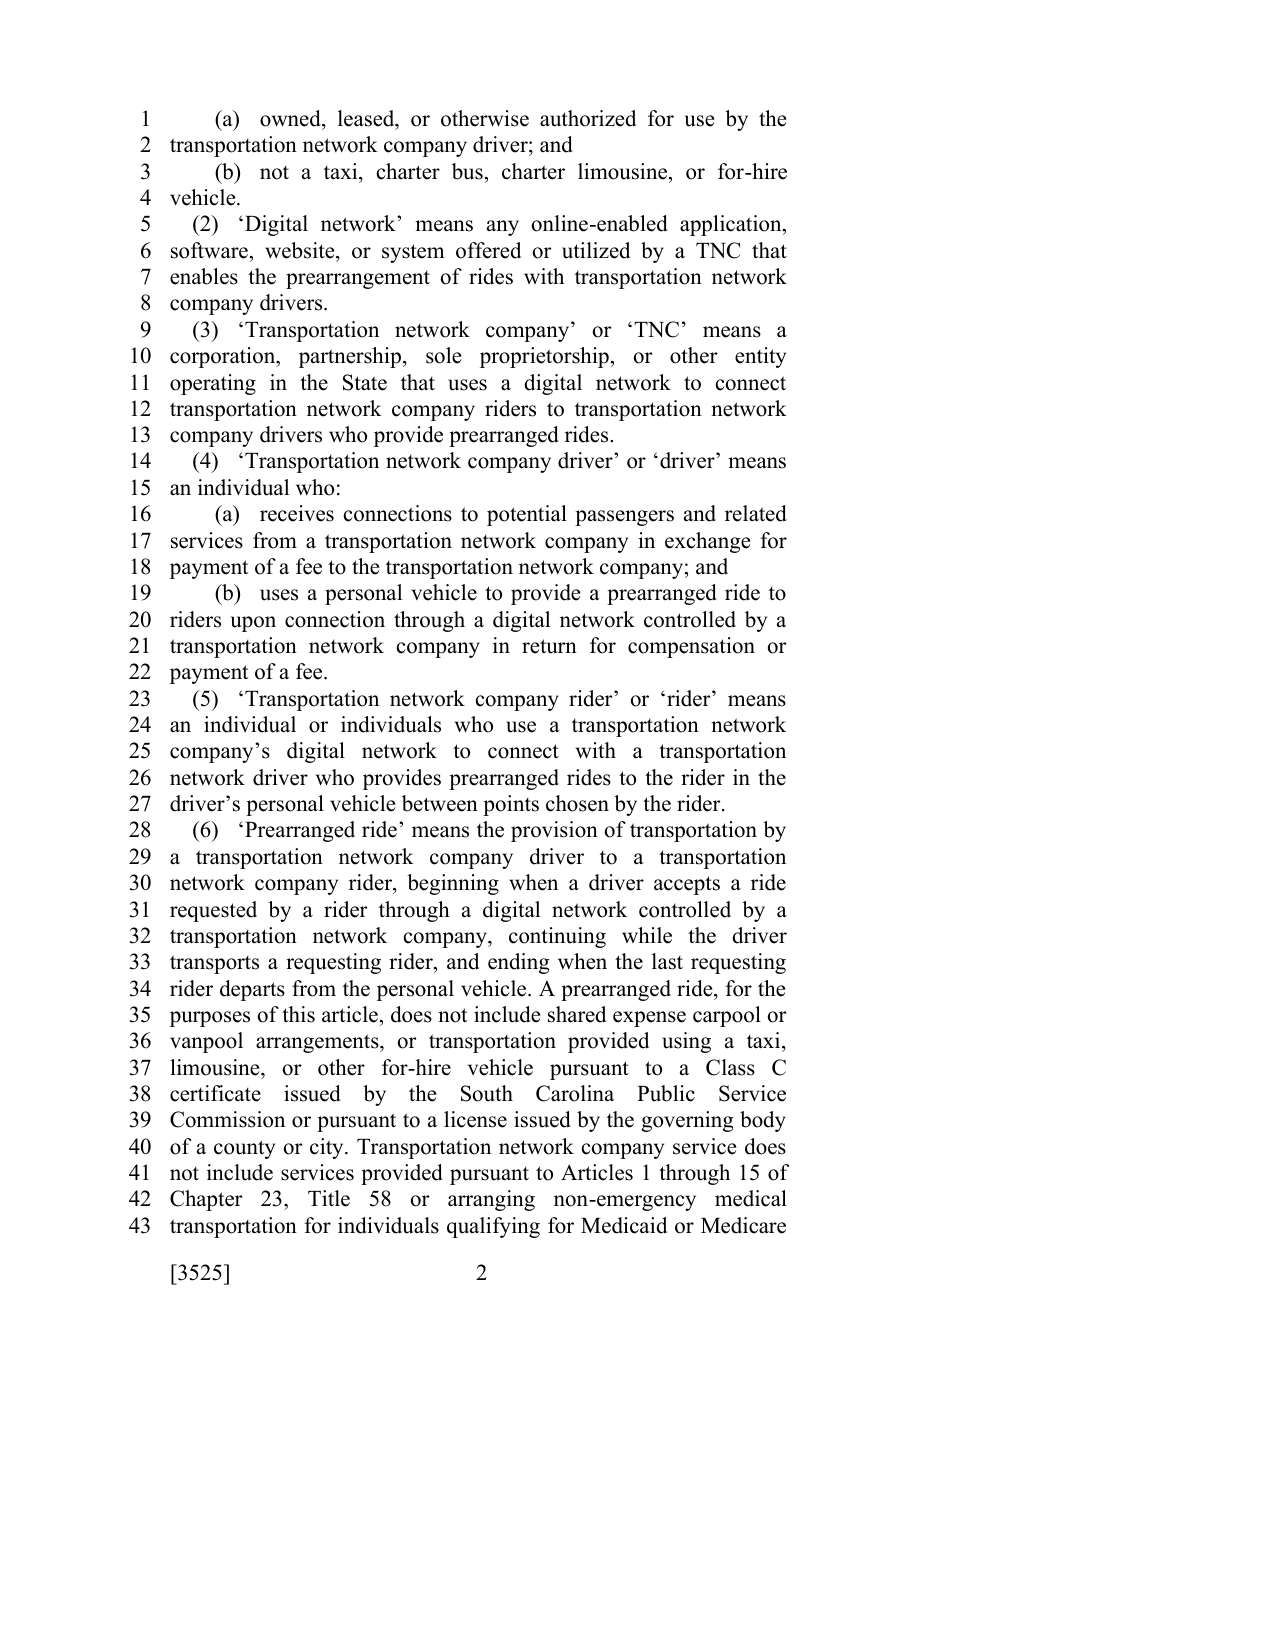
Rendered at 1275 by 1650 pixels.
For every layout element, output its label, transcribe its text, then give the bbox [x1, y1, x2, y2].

text (4) ‘Transportation network company driver’ or ‘driver’ means an individual who: [169, 448, 787, 500]
text (5) ‘Transportation network company rider’ or ‘rider’ means an individual or individuals who use a transportation network company’s digital network to connect with a transportation network driver who provides prearranged rides to the rider in the driver’s personal vehicle between points chosen by the rider. [169, 685, 787, 817]
text (a) receives connections to potential passengers and related services from a transportation network company in exchange for payment of a fee to the transportation network company; and [169, 500, 787, 579]
text (a) owned, leased, or otherwise authorized for use by the transportation network company driver; and [169, 105, 787, 158]
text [169, 817, 787, 1238]
text (3) ‘Transportation network company’ or ‘TNC’ means a corporation, partnership, sole proprietorship, or other entity operating in the State that uses a digital network to connect transportation network company riders to transportation network company drivers who provide prearranged rides. [169, 316, 787, 448]
text (b) not a taxi, charter bus, charter limousine, or for-hire vehicle. [169, 158, 787, 210]
text (2) ‘Digital network’ means any online-enabled application, software, website, or system offered or utilized by a TNC that enables the prearrangement of rides with transportation network company drivers. [169, 210, 787, 316]
text (b) uses a personal vehicle to provide a prearranged ride to riders upon connection through a digital network controlled by a transportation network company in return for compensation or payment of a fee. [169, 579, 787, 685]
